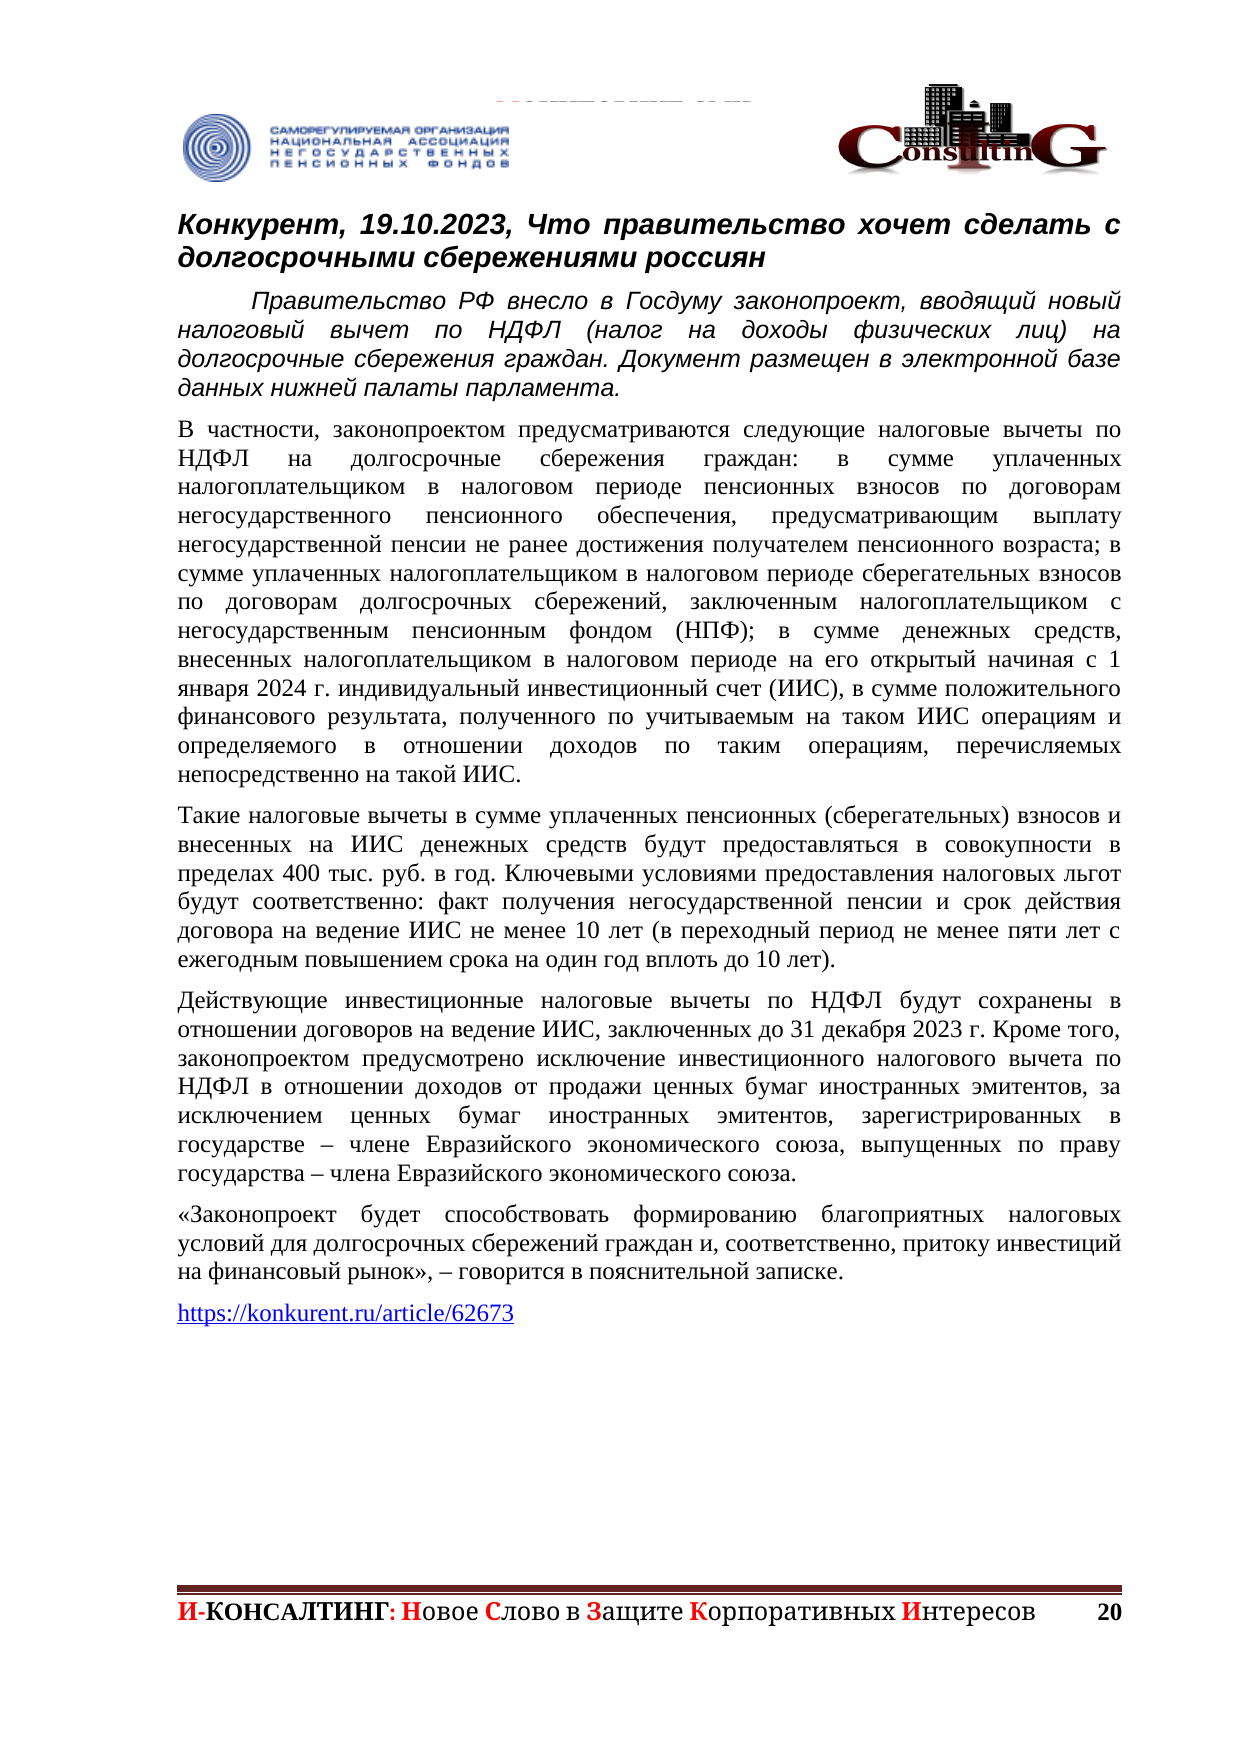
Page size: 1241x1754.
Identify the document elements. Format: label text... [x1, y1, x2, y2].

text В частности, законопроектом предусматриваются следующие налоговые вычеты по НДФЛ на долгосрочные сбережения граждан: в сумме уплаченных налогоплательщиком в налоговом периоде пенсионных взносов по договорам негосударственного пенсионного обеспечения, предусматривающим выплату негосударственной пенсии не ранее достижения получателем пенсионного возраста; в сумме уплаченных налогоплательщиком в налоговом периоде сберегательных взносов по договорам долгосрочных сбережений, заключенным налогоплательщиком с негосударственным пенсионным фондом (НПФ); в сумме денежных средств, внесенных налогоплательщиком в налоговом периоде на его открытый начиная с 1 января 2024 г. индивидуальный инвестиционный счет (ИИС), в сумме положительного финансового результата, полученного по учитываемым на таком ИИС операциям и определяемого в отношении доходов по таким операциям, перечисляемых непосредственно на такой ИИС. [177, 414, 1122, 788]
text https://konkurent.ru/article/62673 [177, 1298, 1122, 1326]
subtitle Правительство РФ внесло в Госдуму законопроект, вводящий новый налоговый вычет по НДФЛ (налог на доходы физических лиц) на долгосрочные сбережения граждан. Документ размещен в электронной базе данных нижней палаты парламента. [177, 286, 1122, 401]
text Действующие инвестиционные налоговые вычеты по НДФЛ будут сохранены в отношении договоров на ведение ИИС, заключенных до 31 декабря 2023 г. Кроме того, законопроектом предусмотрено исключение инвестиционного налогового вычета по НДФЛ в отношении доходов от продажи ценных бумаг иностранных эмитентов, за исключением ценных бумаг иностранных эмитентов, зарегистрированных в государстве – члене Евразийского экономического союза, выпущенных по праву государства – члена Евразийского экономического союза. [177, 985, 1122, 1186]
text «Законопроект будет способствовать формированию благоприятных налоговых условий для долгосрочных сбережений граждан и, соответственно, притоку инвестиций на финансовый рынок», – говорится в пояснительной записке. [177, 1199, 1122, 1285]
picture [821, 73, 1122, 182]
picture [183, 114, 509, 182]
text Такие налоговые вычеты в сумме уплаченных пенсионных (сберегательных) взносов и внесенных на ИИС денежных средств будут предоставляться в совокупности в пределах 400 тыс. руб. в год. Ключевыми условиями предоставления налоговых льгот будут соответственно: факт получения негосударственной пенсии и срок действия договора на ведение ИИС не менее 10 лет (в переходный период не менее пяти лет с ежегодным повышением срока на один год вплоть до 10 лет). [177, 800, 1122, 973]
subtitle Конкурент, 19.10.2023, Что правительство хочет сделать с долгосрочными сбережениями россиян [177, 207, 1122, 274]
